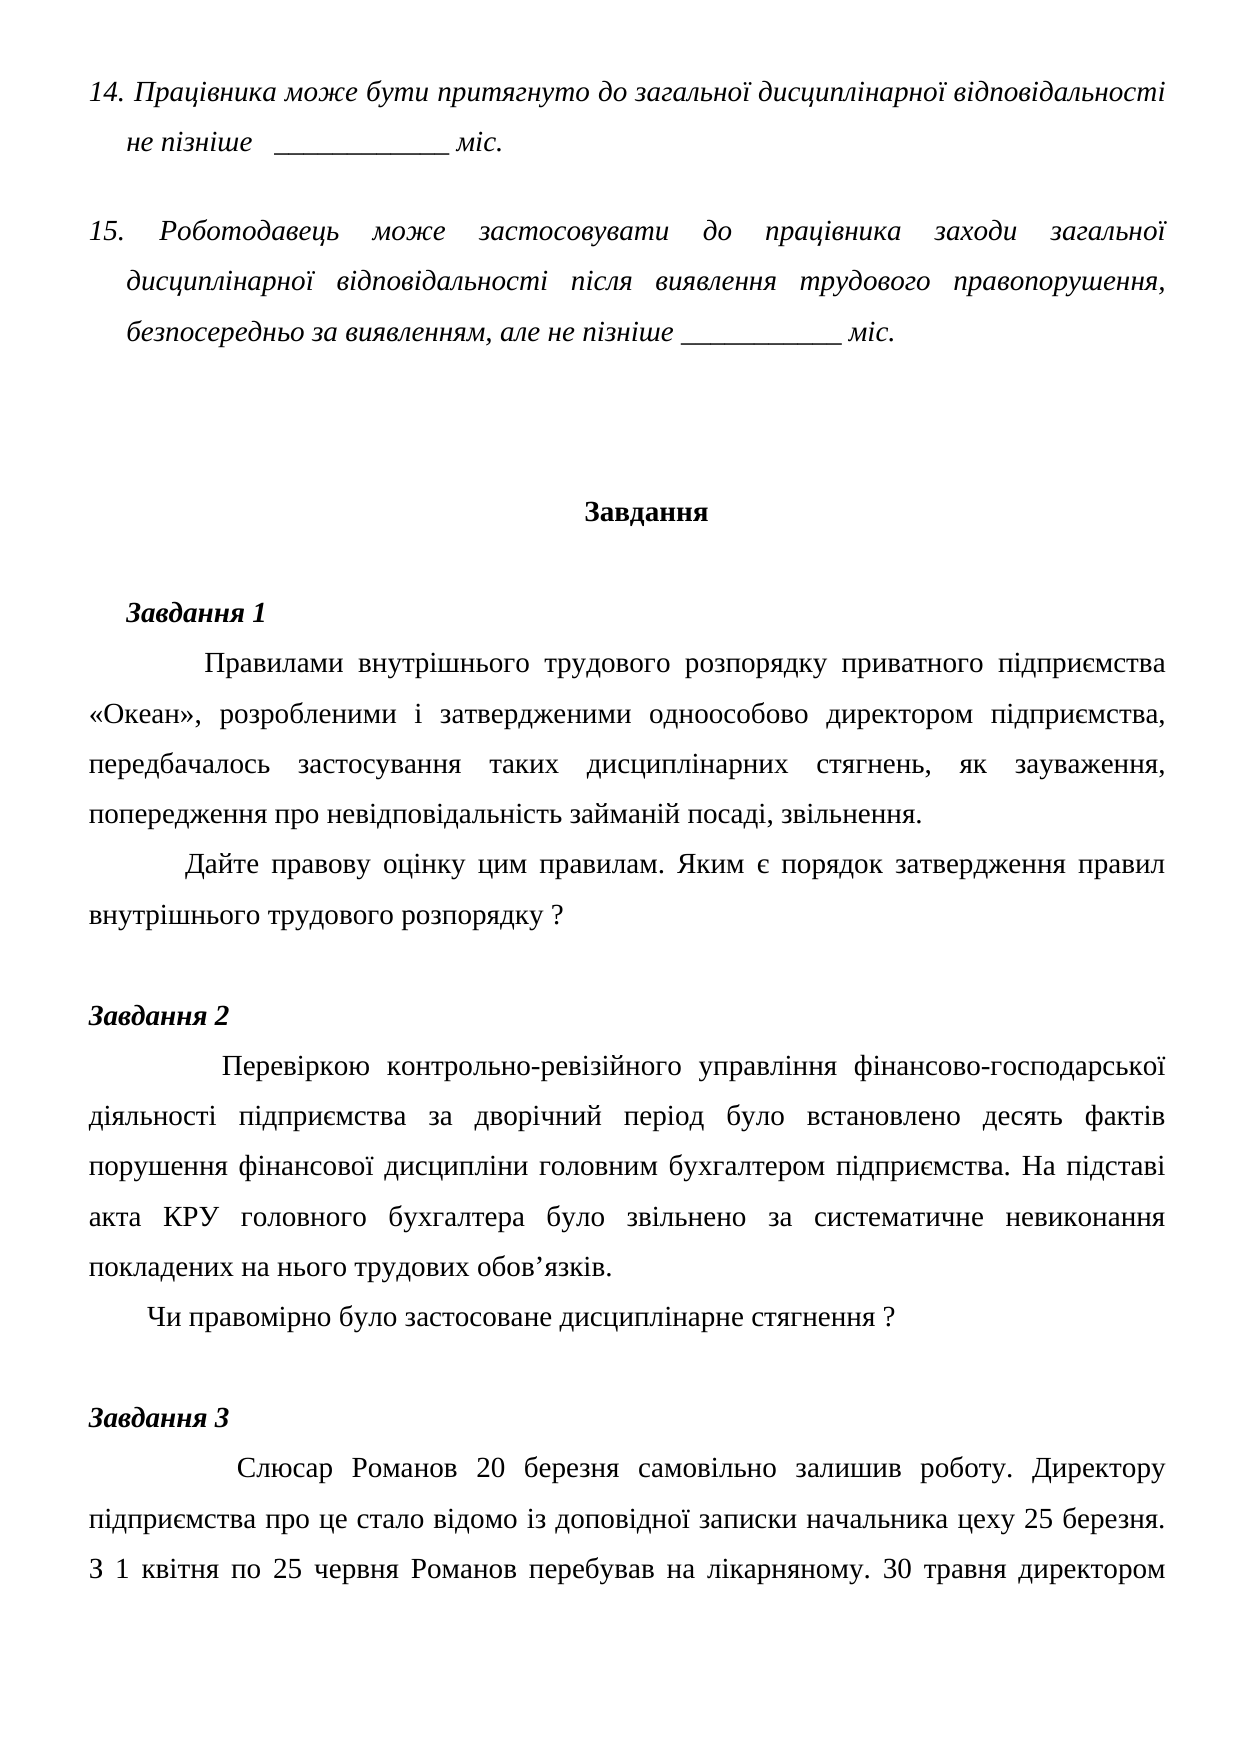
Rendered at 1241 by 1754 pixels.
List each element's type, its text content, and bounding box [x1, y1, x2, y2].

list Роботодавець може застосовувати до працівника заходи загальної дисциплінарної відповідальності після виявлення трудового правопорушення, безпосередньо за виявленням, але не пізніше ___________ міс. [88, 213, 1167, 347]
list Перевіркою контрольно-ревізійного управління фінансово-господарської діяльності підприємства за дворічний період було встановлено десять фактів порушення фінансової дисципліни головним бухгалтером підприємства. На підставі акта КРУ головного бухгалтера було звільнено за систематичне невиконання покладених на нього трудових обов’язків. [88, 1048, 1167, 1283]
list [88, 1450, 1167, 1584]
list Завдання [126, 494, 1167, 528]
list Правилами внутрішнього трудового розпорядку приватного підприємства «Океан», розробленими і затвердженими одноособово директором підприємства, передбачалось застосування таких дисциплінарних стягнень, як зауваження, попередження про невідповідальність займаній посаді, звільнення. [88, 645, 1167, 830]
list Працівника може бути притягнуто до загальної дисциплінарної відповідальності не пізніше ____________ міс. [88, 74, 1167, 158]
list Завдання 2 [88, 998, 1167, 1031]
list Дайте правову оцінку цим правилам. Яким є порядок затвердження правил внутрішнього трудового розпорядку ? [88, 847, 1167, 931]
list Завдання 3 [88, 1400, 1167, 1434]
list Чи правомірно було застосоване дисциплінарне стягнення ? [88, 1299, 1167, 1333]
list Завдання 1 [126, 595, 1167, 629]
